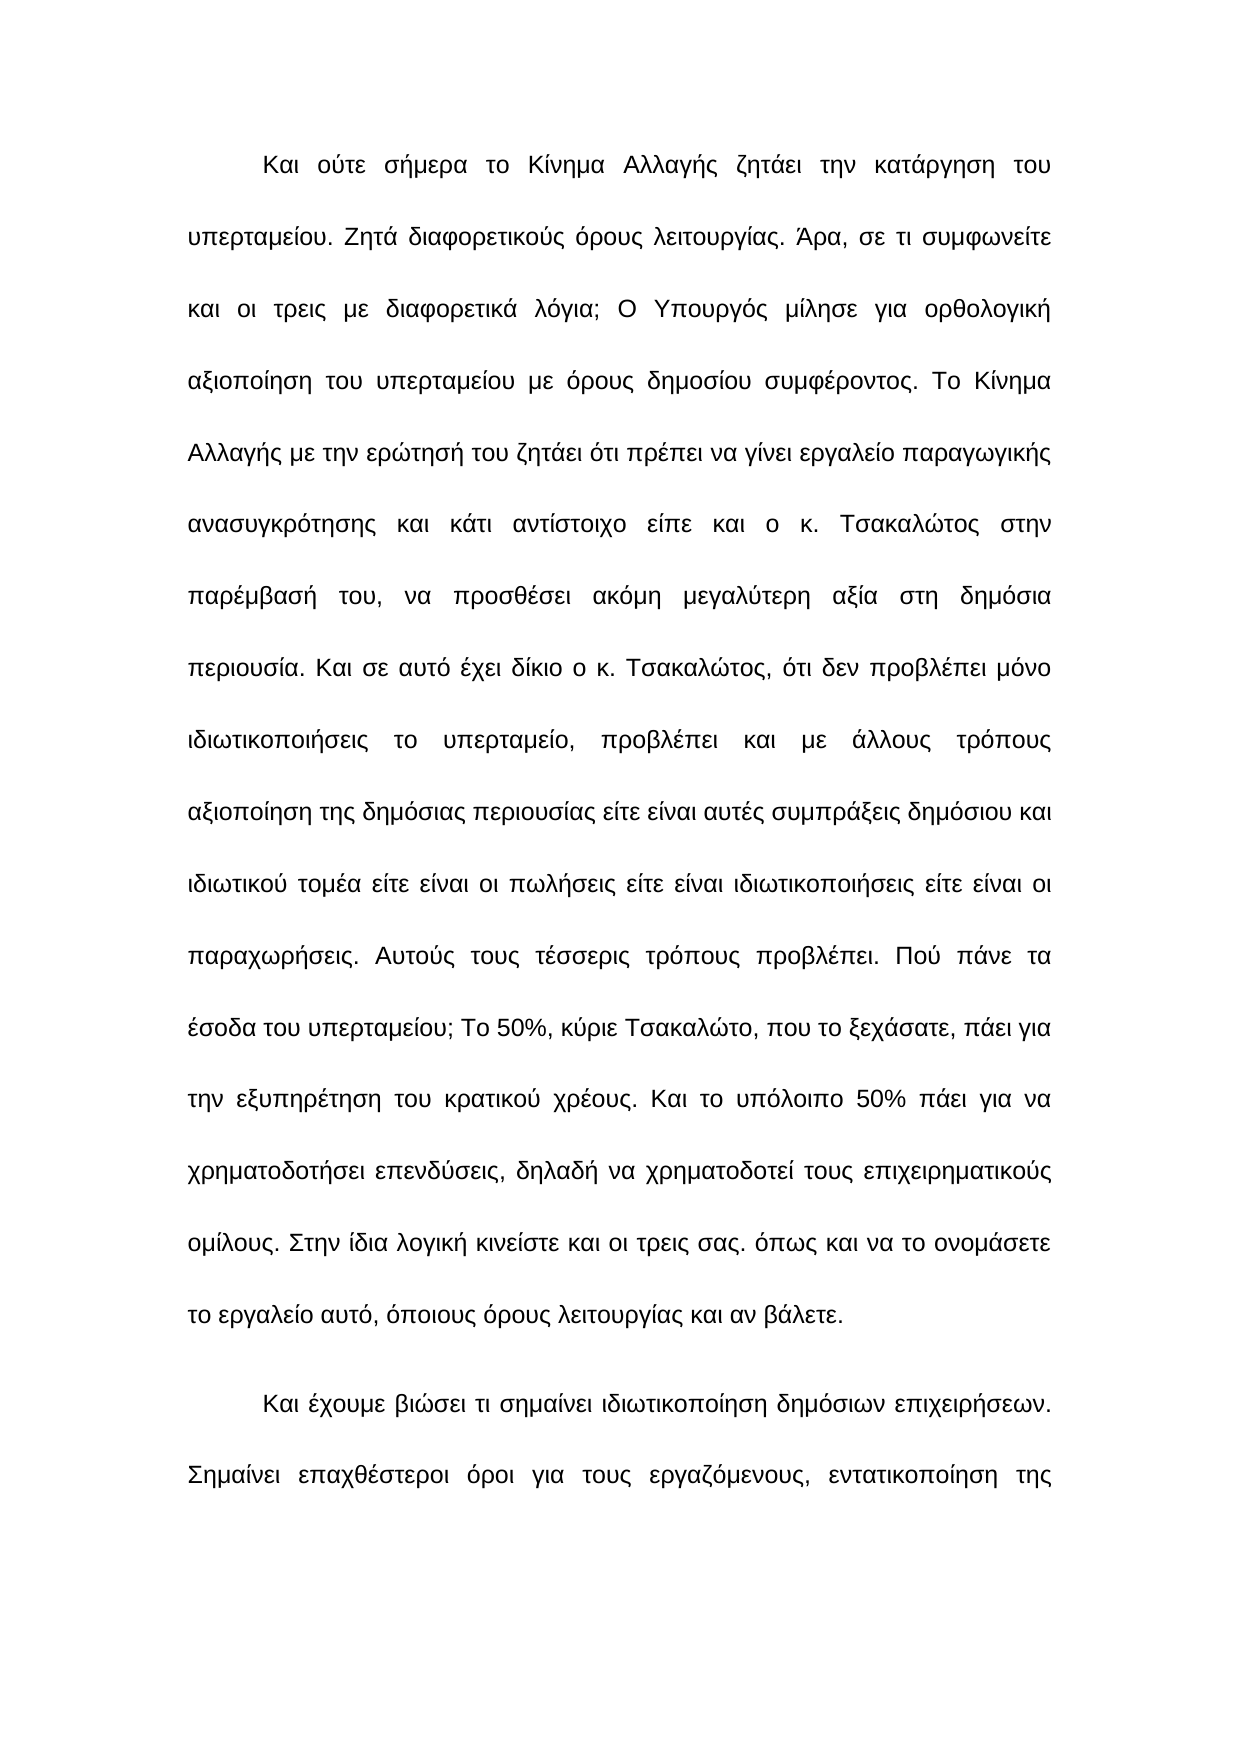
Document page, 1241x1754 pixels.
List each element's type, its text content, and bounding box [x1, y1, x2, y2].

text Και ούτε σήμερα το Κίνημα Αλλαγής ζητάει την κατάργηση του υπερταμείου. Ζητά διαφορετικούς όρους λειτουργίας. Άρα, σε τι συμφωνείτε και οι τρεις με διαφορετικά λόγια; Ο Υπουργός μίλησε για ορθολογική αξιοποίηση του υπερταμείου με όρους δημοσίου συμφέροντος. Το Κίνημα Αλλαγής με την ερώτησή του ζητάει ότι πρέπει να γίνει εργαλείο παραγωγικής ανασυγκρότησης και κάτι αντίστοιχο είπε και ο κ. Τσακαλώτος στην παρέμβασή του, να προσθέσει ακόμη μεγαλύτερη αξία στη δημόσια περιουσία. Και σε αυτό έχει δίκιο ο κ. Τσακαλώτος, ότι δεν προβλέπει μόνο ιδιωτικοποιήσεις το υπερταμείο, προβλέπει και με άλλους τρόπους αξιοποίηση της δημόσιας περιουσίας είτε είναι αυτές συμπράξεις δημόσιου και ιδιωτικού τομέα είτε είναι οι πωλήσεις είτε είναι ιδιωτικοποιήσεις είτε είναι οι παραχωρήσεις. Αυτούς τους τέσσερις τρόπους προβλέπει. Πού πάνε τα έσοδα του υπερταμείου; Το 50%, κύριε Τσακαλώτο, που το ξεχάσατε, πάει για την εξυπηρέτηση του κρατικού χρέους. Και το υπόλοιπο 50% πάει για να χρηματοδοτήσει επενδύσεις, δηλαδή να χρηματοδοτεί τους επιχειρηματικούς ομίλους. Στην ίδια λογική κινείστε και οι τρεις σας. όπως και να το ονομάσετε το εργαλείο αυτό, όποιους όρους λειτουργίας και αν βάλετε. [187, 150, 1053, 1329]
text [187, 1388, 1053, 1489]
